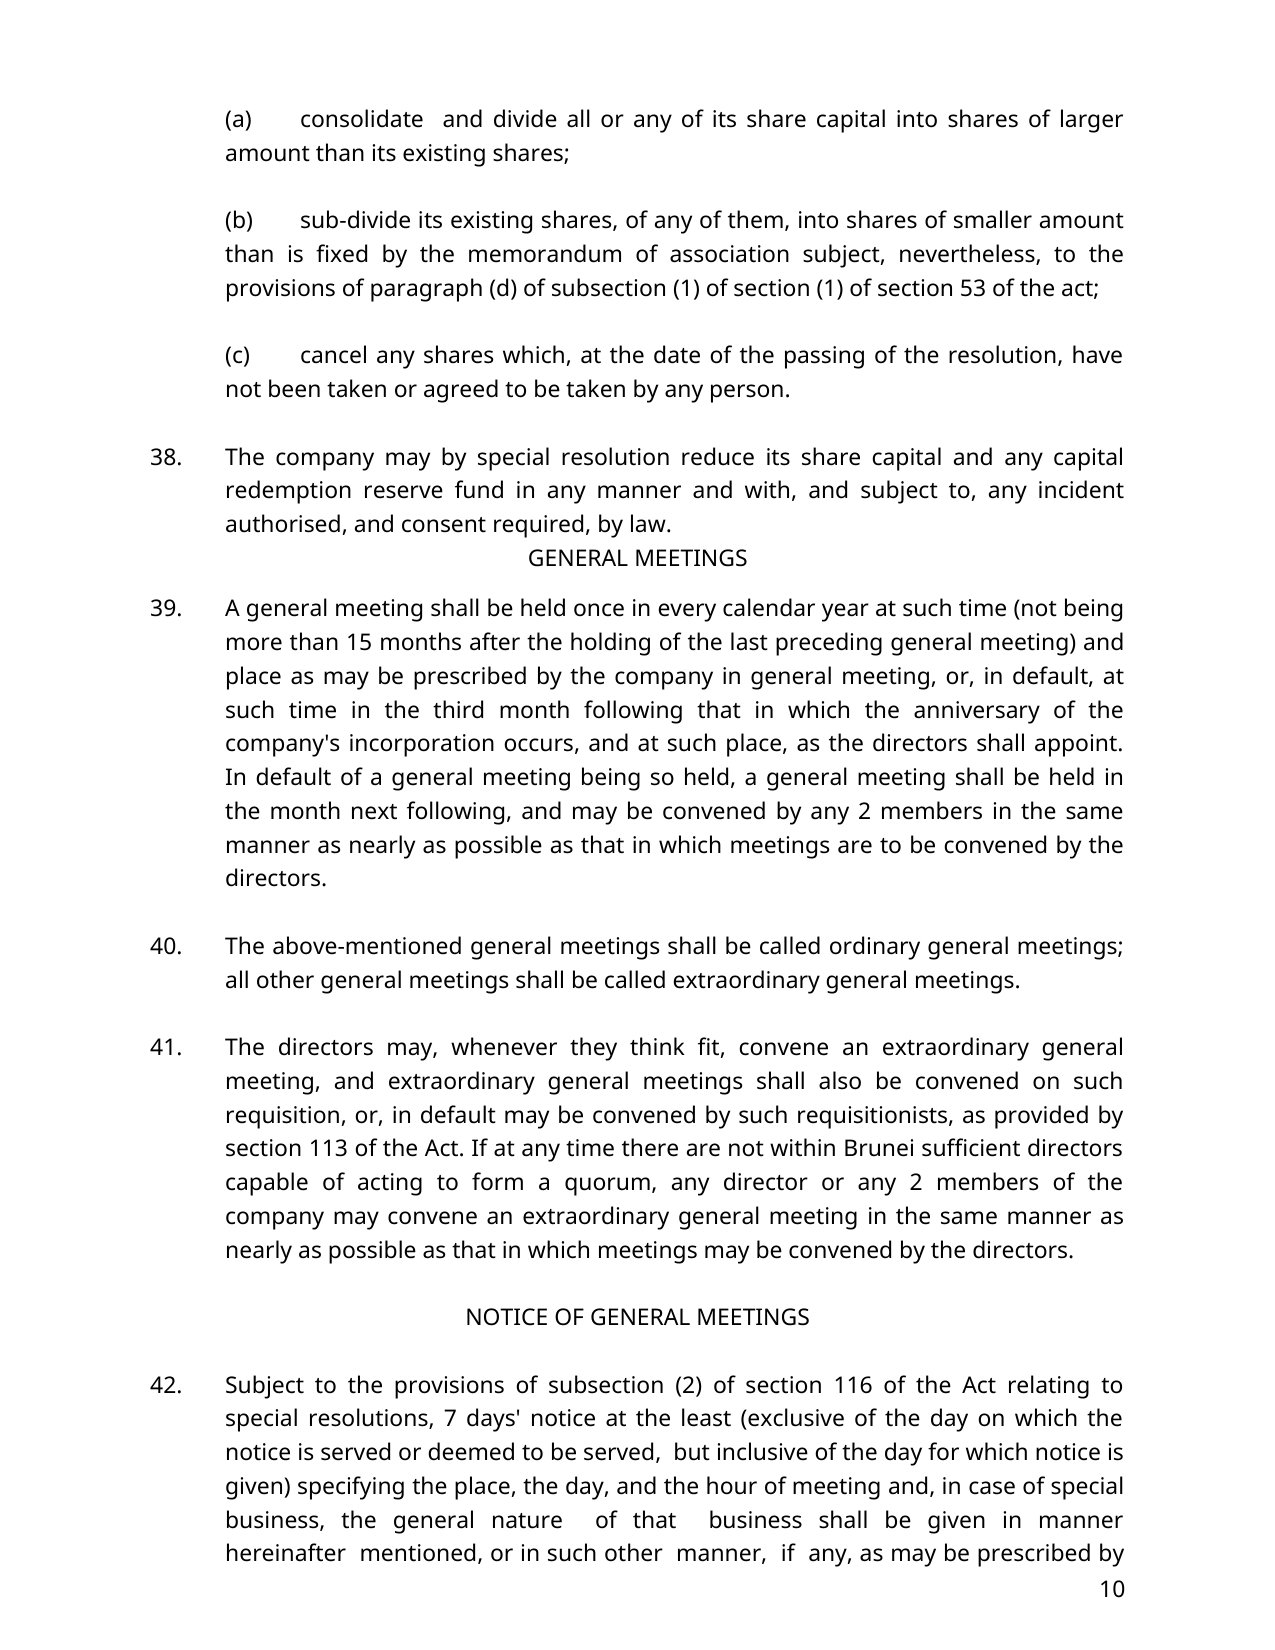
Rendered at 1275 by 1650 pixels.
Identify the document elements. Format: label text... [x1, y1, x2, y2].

list The company may by special resolution reduce its share capital and any capital redemption reserve fund in any manner and with, and subject to, any incident authorised, and consent required, by law. [150, 441, 1125, 539]
text NOTICE OF GENERAL MEETINGS [150, 1301, 1125, 1332]
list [150, 1368, 1125, 1568]
list The directors may, whenever they think fit, convene an extraordinary general meeting, and extraordinary general meetings shall also be convened on such requisition, or, in default may be convened by such requisitionists, as provided by section 113 of the Act. If at any time there are not within Brunei sufficient directors capable of acting to form a quorum, any director or any 2 members of the company may convene an extraordinary general meeting in the same manner as nearly as possible as that in which meetings may be convened by the directors. [150, 1031, 1125, 1265]
list The above-mentioned general meetings shall be called ordinary general meetings; all other general meetings shall be called extraordinary general meetings. [150, 930, 1125, 995]
list consolidate and divide all or any of its share capital into shares of larger amount than its existing shares; [225, 103, 1125, 168]
list A general meeting shall be held once in every calendar year at such time (not being more than 15 months after the holding of the last preceding general meeting) and place as may be prescribed by the company in general meeting, or, in default, at such time in the third month following that in which the anniversary of the company's incorporation occurs, and at such place, as the directors shall appoint. In default of a general meeting being so held, a general meeting shall be held in the month next following, and may be convened by any 2 members in the same manner as nearly as possible as that in which meetings are to be convened by the directors. [150, 592, 1125, 893]
list cancel any shares which, at the date of the passing of the resolution, have not been taken or agreed to be taken by any person. [225, 339, 1125, 404]
list sub-divide its existing shares, of any of them, into shares of smaller amount than is fixed by the memorandum of association subject, nevertheless, to the provisions of paragraph (d) of subsection (1) of section (1) of section 53 of the act; [225, 204, 1125, 303]
text GENERAL MEETINGS [150, 542, 1125, 573]
